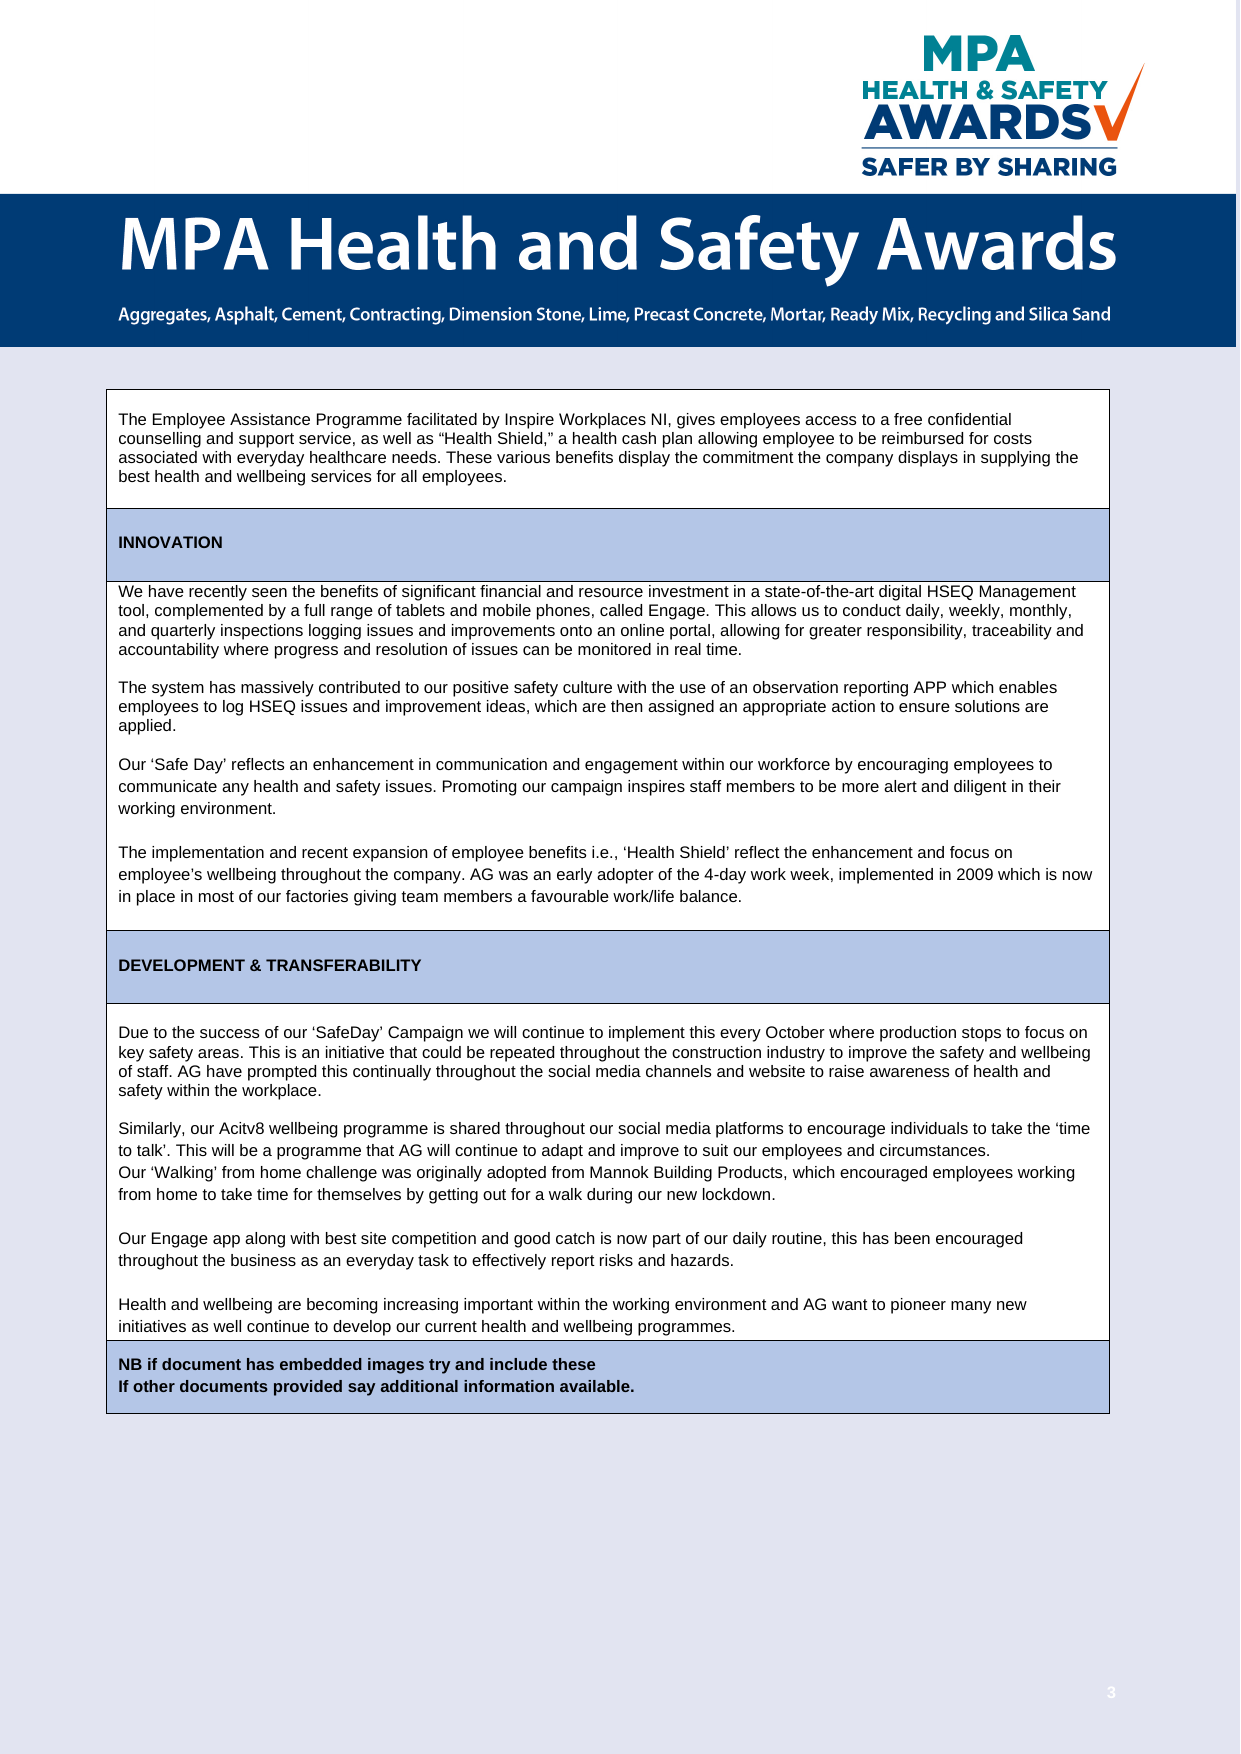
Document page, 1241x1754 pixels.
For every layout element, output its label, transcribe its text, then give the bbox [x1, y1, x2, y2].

table_cell INNOVATION [107, 509, 1109, 581]
table_cell We have recently seen the benefits of significant financial and resource investment in a state-of-the-art digital HSEQ Management tool, complemented by a full range of tablets and mobile phones, called Engage. This allows us to conduct daily, weekly, monthly, and quarterly inspections logging issues and improvements onto an online portal, allowing for greater responsibility, traceability and accountability where progress and resolution of issues can be monitored in real time. The system has massively contributed to our positive safety culture with the use of an observation reporting APP which enables employees to log HSEQ issues and improvement ideas, which are then assigned an appropriate action to ensure solutions are applied. Our ‘Safe Day’ reflects an enhancement in communication and engagement within our workforce by encouraging employees to communicate any health and safety issues. Promoting our campaign inspires staff members to be more alert and diligent in their working environment. The implementation and recent expansion of employee benefits i.e., ‘Health Shield’ reflect the enhancement and focus on employee’s wellbeing throughout the company. AG was an early adopter of the 4-day work week, implemented in 2009 which is now in place in most of our factories giving team members a favourable work/life balance. [107, 582, 1109, 930]
picture [0, 0, 1236, 347]
table_cell NB if document has embedded images try and include these If other documents provided say additional information available. [107, 1341, 1109, 1413]
table_cell DEVELOPMENT & TRANSFERABILITY [107, 931, 1109, 1003]
table_cell Due to the success of our ‘SafeDay’ Campaign we will continue to implement this every October where production stops to focus on key safety areas. This is an initiative that could be repeated throughout the construction industry to improve the safety and wellbeing of staff. AG have prompted this continually throughout the social media channels and website to raise awareness of health and safety within the workplace. Similarly, our Acitv8 wellbeing programme is shared throughout our social media platforms to encourage individuals to take the ‘time to talk’. This will be a programme that AG will continue to adapt and improve to suit our employees and circumstances. Our ‘Walking’ from home challenge was originally adopted from Mannok Building Products, which encouraged employees working from home to take time for themselves by getting out for a walk during our new lockdown. Our Engage app along with best site competition and good catch is now part of our daily routine, this has been encouraged throughout the business as an everyday task to effectively report risks and hazards. Health and wellbeing are becoming increasing important within the working environment and AG want to pioneer many new initiatives as well continue to develop our current health and wellbeing programmes. [107, 1004, 1109, 1340]
